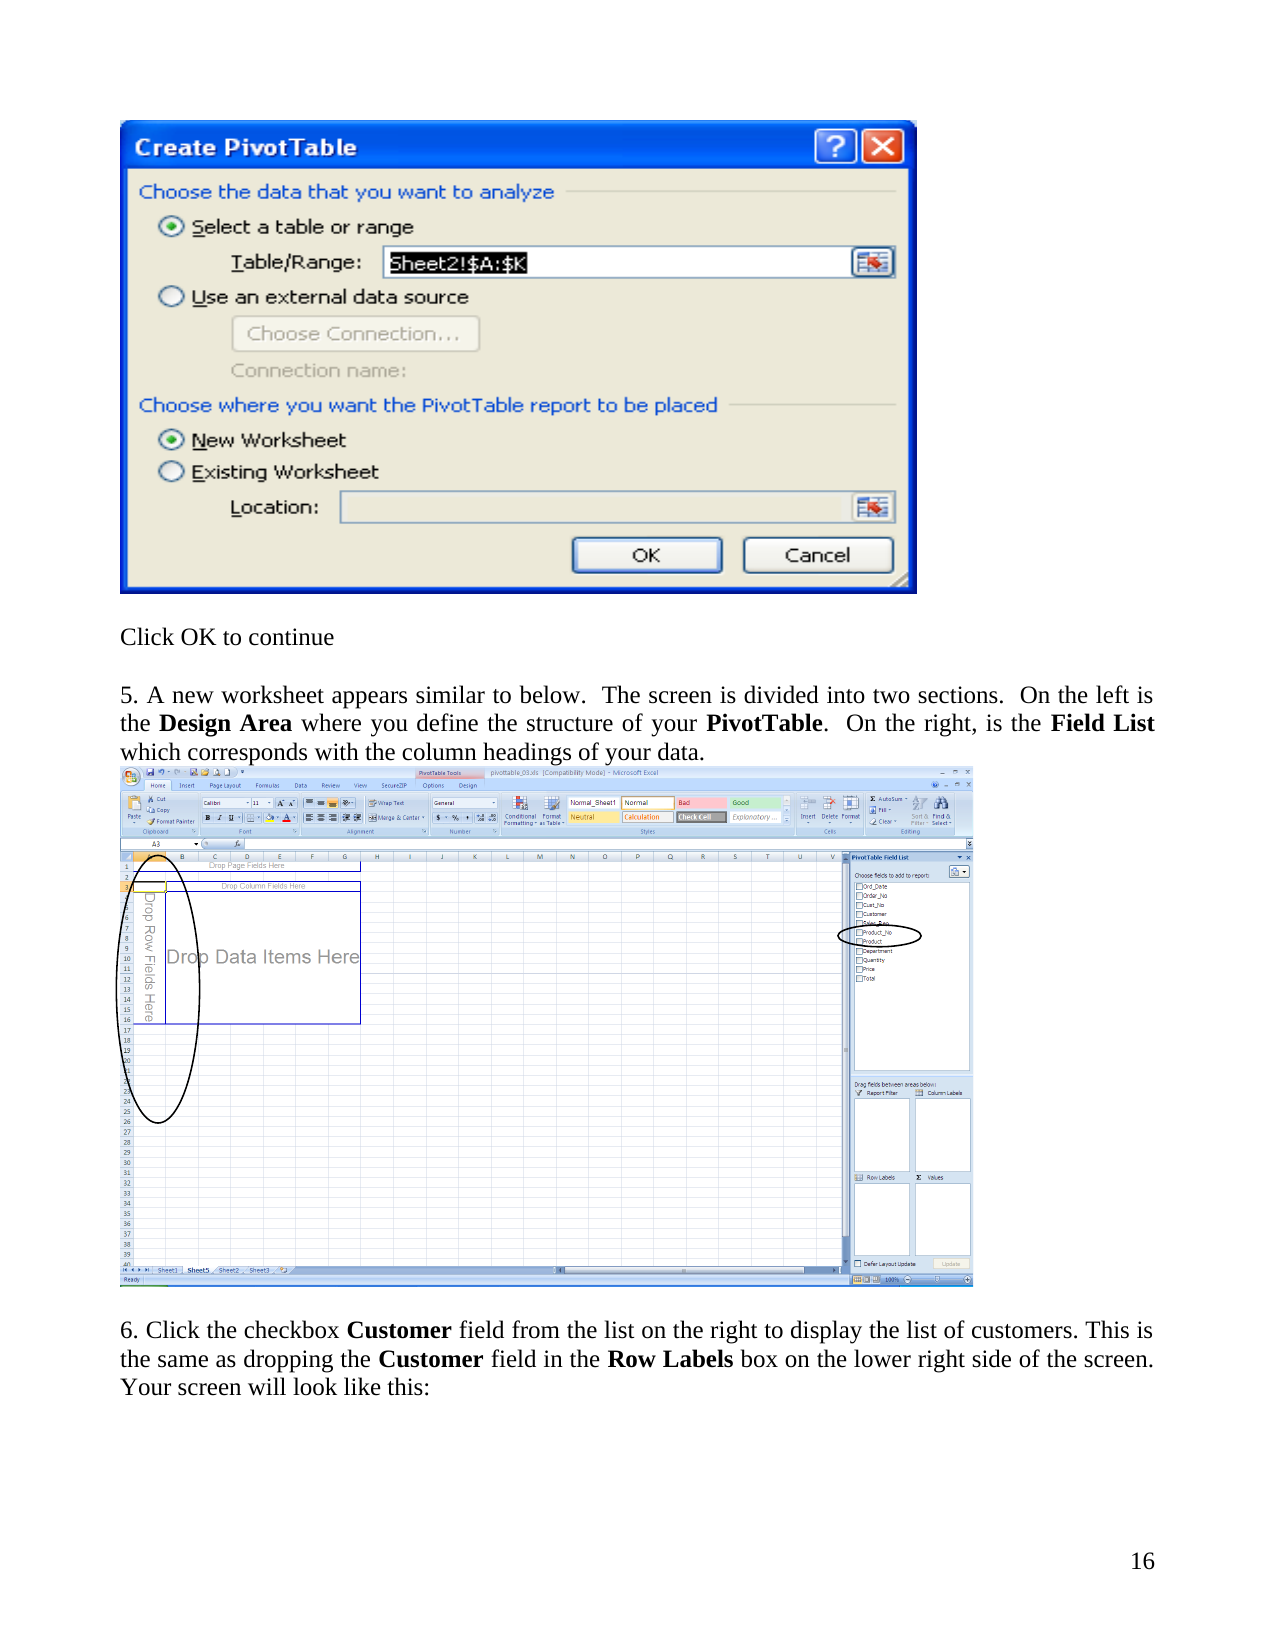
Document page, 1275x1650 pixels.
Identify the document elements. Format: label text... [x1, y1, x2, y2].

picture [120, 766, 974, 1287]
picture [120, 120, 917, 594]
text 5. A new worksheet appears similar to below. The screen is divided into two sections. On the left is the Design Area where you define the structure of your PivotTable. On the right, is the Field List which corresponds with the column headings of your data. [120, 680, 1155, 766]
text 6. Click the checkbox Customer field from the list on the right to display the list of customers. This is the same as dropping the Customer field in the Row Labels box on the lower right side of the screen. Your screen will look like this: [120, 1315, 1155, 1401]
picture [120, 857, 198, 1122]
text Click OK to continue [120, 622, 1155, 651]
